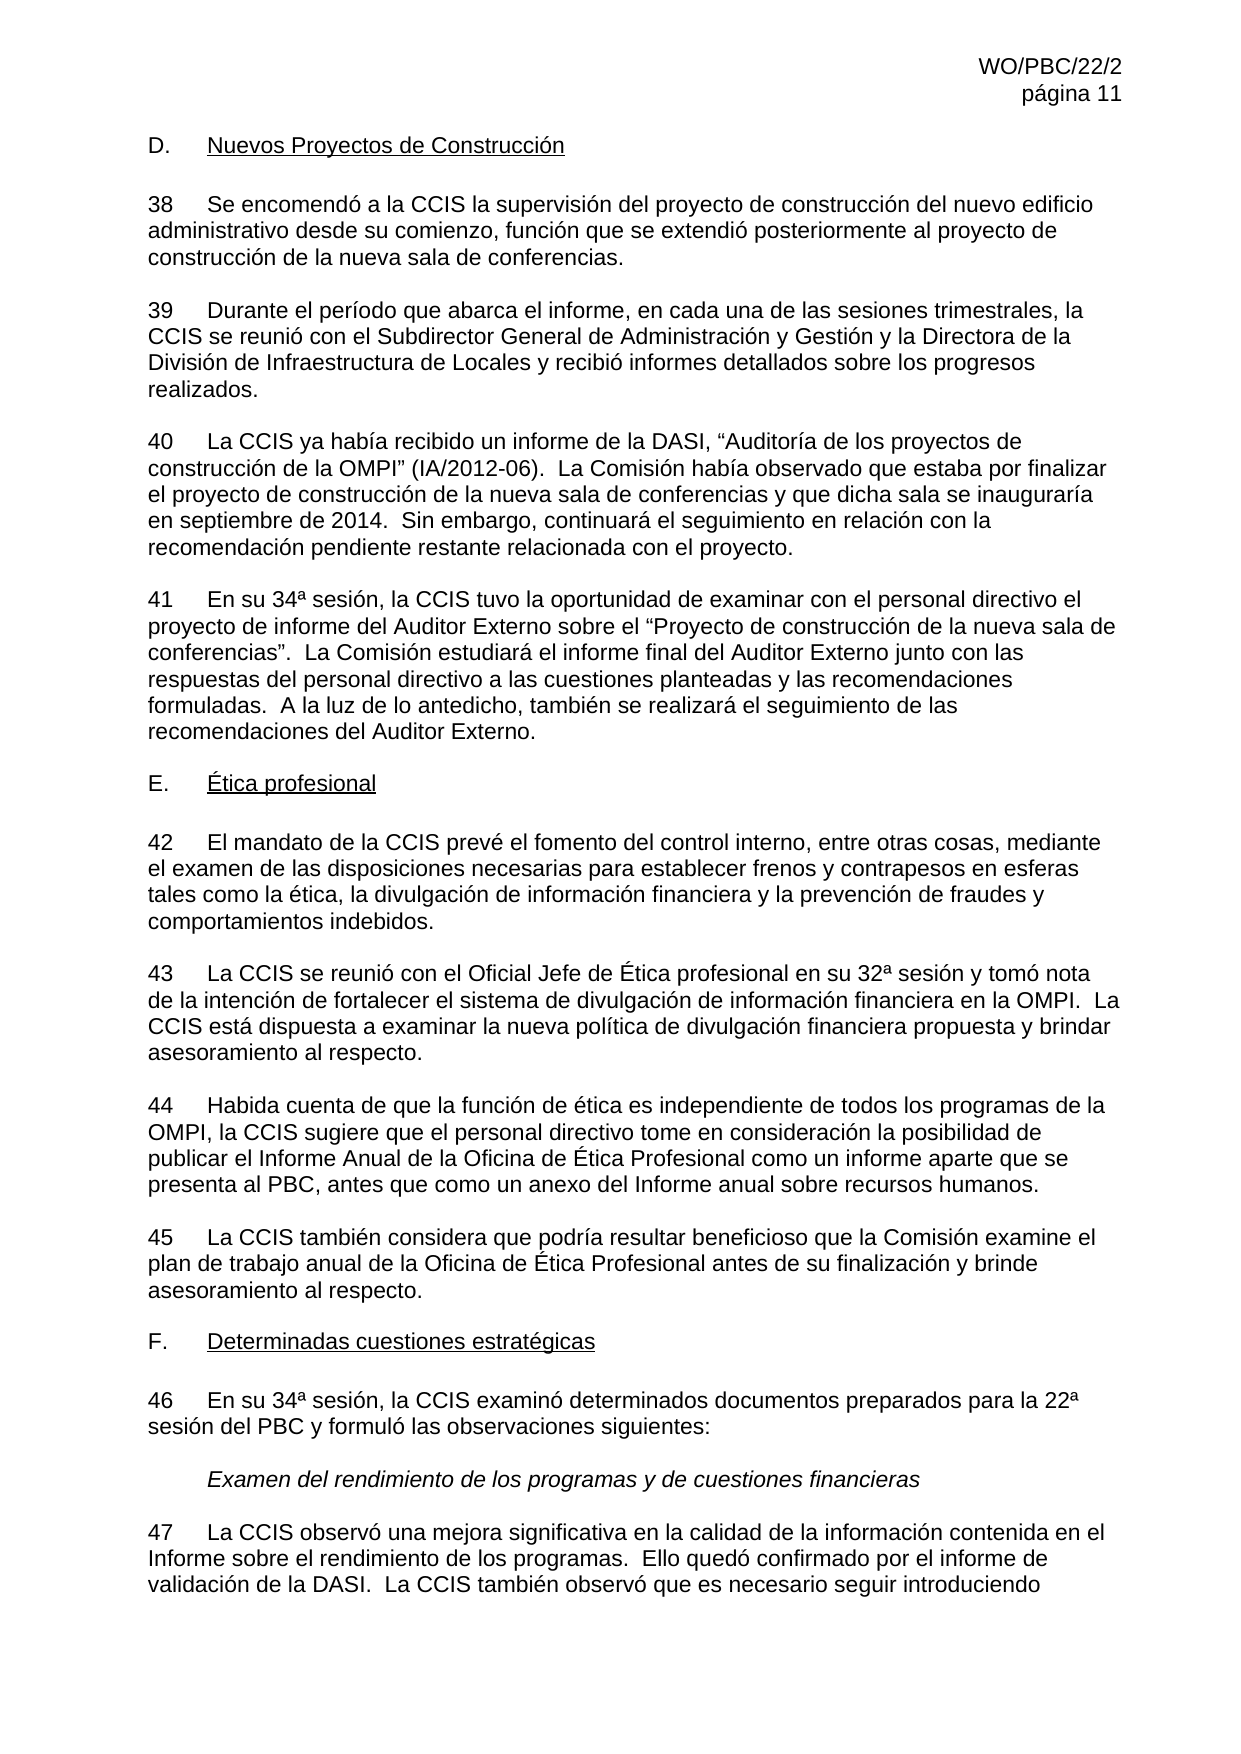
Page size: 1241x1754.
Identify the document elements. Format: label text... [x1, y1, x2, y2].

text Habida cuenta de que la función de ética es independiente de todos los programas de la OMPI, la CCIS sugiere que el personal directivo tome en consideración la posibilidad de publicar el Informe Anual de la Oficina de Ética Profesional como un informe aparte que se presenta al PBC, antes que como un anexo del Informe anual sobre recursos humanos. [148, 1092, 1122, 1197]
text Se encomendó a la CCIS la supervisión del proyecto de construcción del nuevo edificio administrativo desde su comienzo, función que se extendió posteriormente al proyecto de construcción de la nueva sala de conferencias. [148, 191, 1122, 270]
text Examen del rendimiento de los programas y de cuestiones financieras [207, 1466, 1122, 1492]
text La CCIS se reunió con el Oficial Jefe de Ética profesional en su 32ª sesión y tomó nota de la intención de fortalecer el sistema de divulgación de información financiera en la OMPI. La CCIS está dispuesta a examinar la nueva política de divulgación financiera propuesta y brindar asesoramiento al respecto. [148, 960, 1122, 1066]
text La CCIS ya había recibido un informe de la DASI, “Auditoría de los proyectos de construcción de la OMPI” (IA/2012-06). La Comisión había observado que estaba por finalizar el proyecto de construcción de la nueva sala de conferencias y que dicha sala se inauguraría en septiembre de 2014. Sin embargo, continuará el seguimiento en relación con la recomendación pendiente restante relacionada con el proyecto. [148, 428, 1122, 560]
text En su 34ª sesión, la CCIS examinó determinados documentos preparados para la 22ª sesión del PBC y formuló las observaciones siguientes: [148, 1387, 1122, 1439]
text La CCIS también considera que podría resultar beneficioso que la Comisión examine el plan de trabajo anual de la Oficina de Ética Profesional antes de su finalización y brinde asesoramiento al respecto. [148, 1224, 1122, 1303]
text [148, 1519, 1122, 1598]
subtitle Determinadas cuestiones estratégicas [148, 1328, 1122, 1354]
subtitle Ética profesional [148, 769, 1122, 796]
subtitle Nuevos Proyectos de Construcción [148, 132, 1122, 158]
text En su 34ª sesión, la CCIS tuvo la oportunidad de examinar con el personal directivo el proyecto de informe del Auditor Externo sobre el “Proyecto de construcción de la nueva sala de conferencias”. La Comisión estudiará el informe final del Auditor Externo junto con las respuestas del personal directivo a las cuestiones planteadas y las recomendaciones formuladas. A la luz de lo antedicho, también se realizará el seguimiento de las recomendaciones del Auditor Externo. [148, 586, 1122, 744]
text Durante el período que abarca el informe, en cada una de las sesiones trimestrales, la CCIS se reunió con el Subdirector General de Administración y Gestión y la Directora de la División de Infraestructura de Locales y recibió informes detallados sobre los progresos realizados. [148, 297, 1122, 402]
text El mandato de la CCIS prevé el fomento del control interno, entre otras cosas, mediante el examen de las disposiciones necesarias para establecer frenos y contrapesos en esferas tales como la ética, la divulgación de información financiera y la prevención de fraudes y comportamientos indebidos. [148, 828, 1122, 934]
